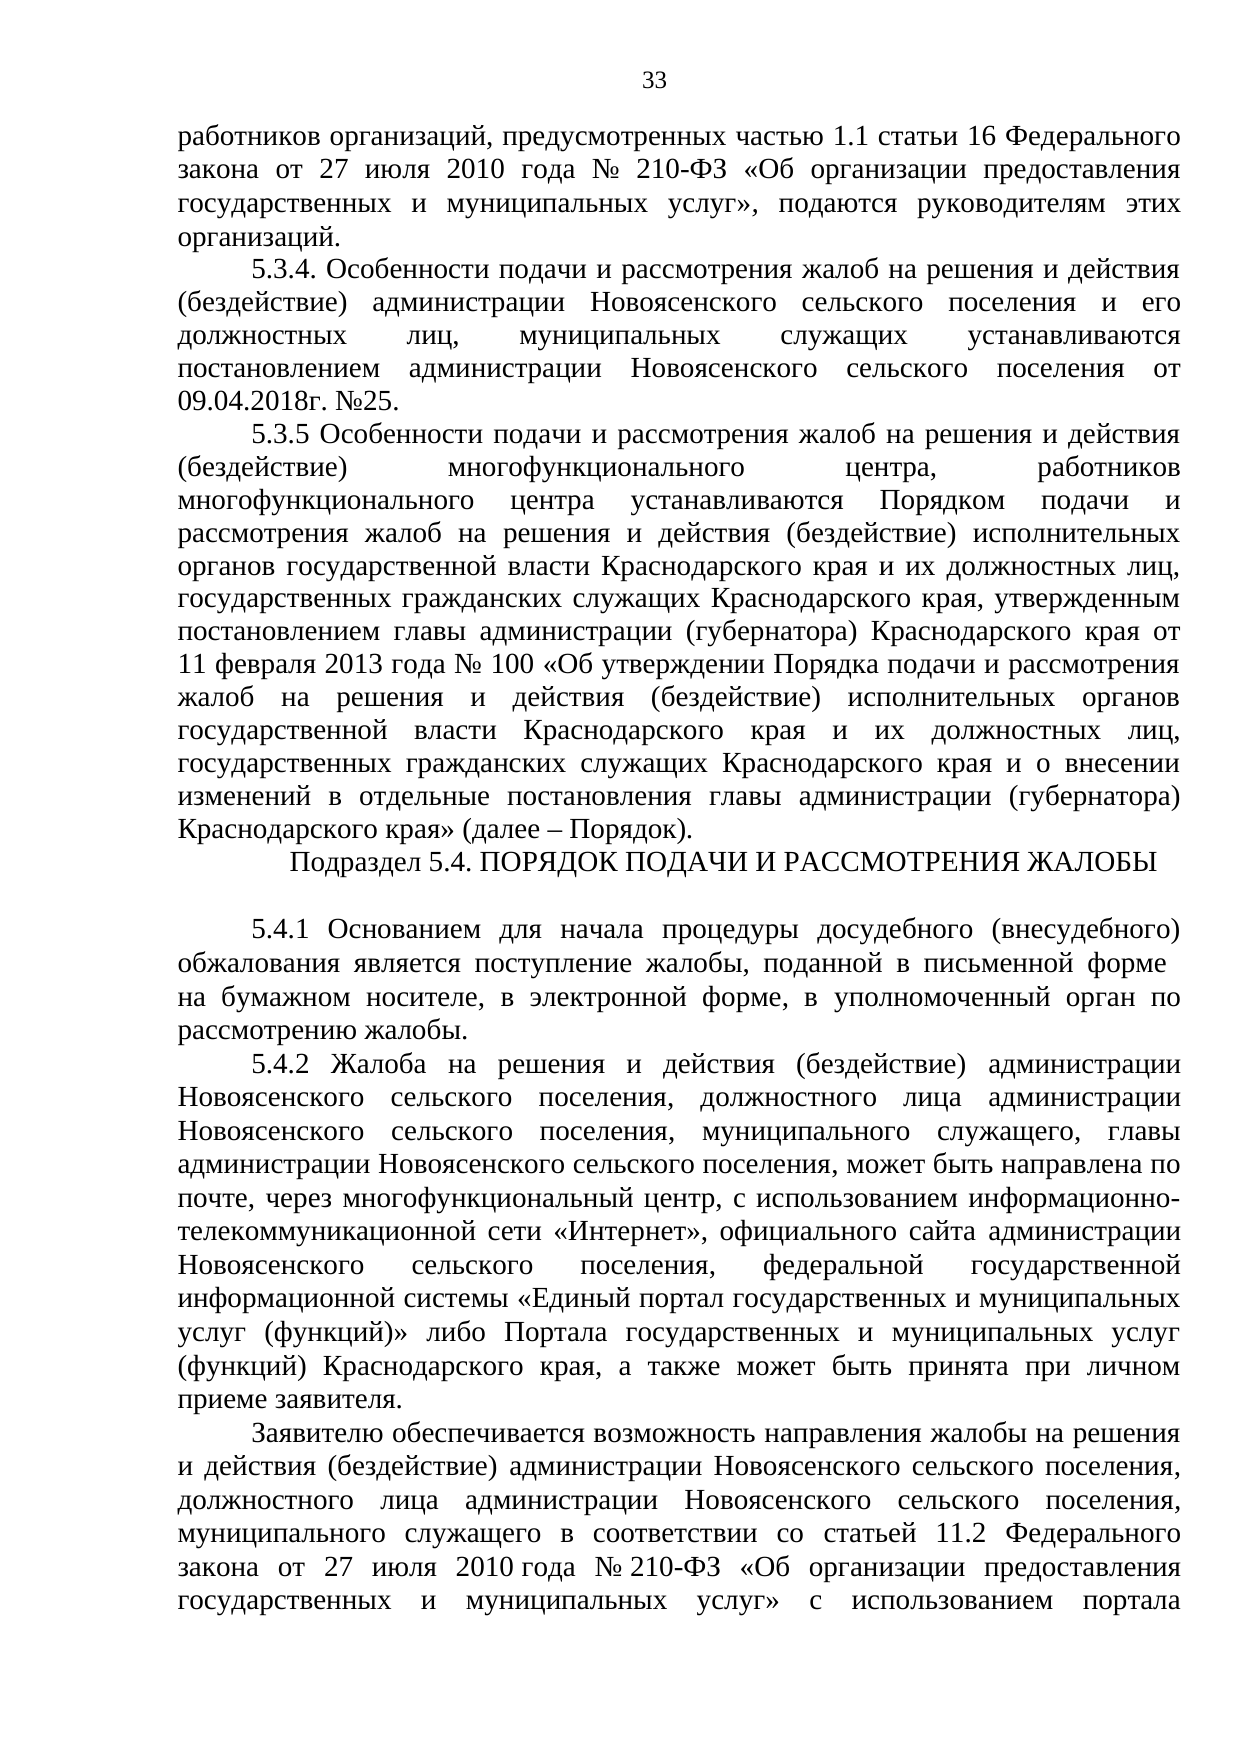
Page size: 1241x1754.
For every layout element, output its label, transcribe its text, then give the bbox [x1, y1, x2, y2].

text 5.4.2 Жалоба на решения и действия (бездействие) администрации Новоясенского сельского поселения, должностного лица администрации Новоясенского сельского поселения, муниципального служащего, главы администрации Новоясенского сельского поселения, может быть направлена по почте, через многофункциональный центр, с использованием информационно-телекоммуникационной сети «Интернет», официального сайта администрации Новоясенского сельского поселения, федеральной государственной информационной системы «Единый портал государственных и муниципальных услуг (функций)» либо Портала государственных и муниципальных услуг (функций) Краснодарского края, а также может быть принята при личном приеме заявителя. [177, 1046, 1181, 1415]
text 5.3.5 Особенности подачи и рассмотрения жалоб на решения и действия (бездействие) многофункционального центра, работников многофункционального центра устанавливаются Порядком подачи и рассмотрения жалоб на решения и действия (бездействие) исполнительных органов государственной власти Краснодарского края и их должностных лиц, государственных гражданских служащих Краснодарского края, утвержденным постановлением главы администрации (губернатора) Краснодарского края от 11 февраля 2013 года № 100 «Об утверждении Порядка подачи и рассмотрения жалоб на решения и действия (бездействие) исполнительных органов государственной власти Краснодарского края и их должностных лиц, государственных гражданских служащих Краснодарского края и о внесении изменений в отдельные постановления главы администрации (губернатора) Краснодарского края» (далее – Порядок). [177, 417, 1181, 844]
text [177, 118, 1181, 252]
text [177, 1415, 1181, 1616]
text Подраздел 5.4. ПОРЯДОК ПОДАЧИ И РАССМОТРЕНИЯ ЖАЛОБЫ [177, 844, 1181, 878]
text 5.4.1 Основанием для начала процедуры досудебного (внесудебного) обжалования является поступление жалобы, поданной в письменной форме на бумажном носителе, в электронной форме, в уполномоченный орган по рассмотрению жалобы. [177, 912, 1181, 1046]
text 5.3.4. Особенности подачи и рассмотрения жалоб на решения и действия (бездействие) администрации Новоясенского сельского поселения и его должностных лиц, муниципальных служащих устанавливаются постановлением администрации Новоясенского сельского поселения от 09.04.2018г. №25. [177, 252, 1181, 417]
